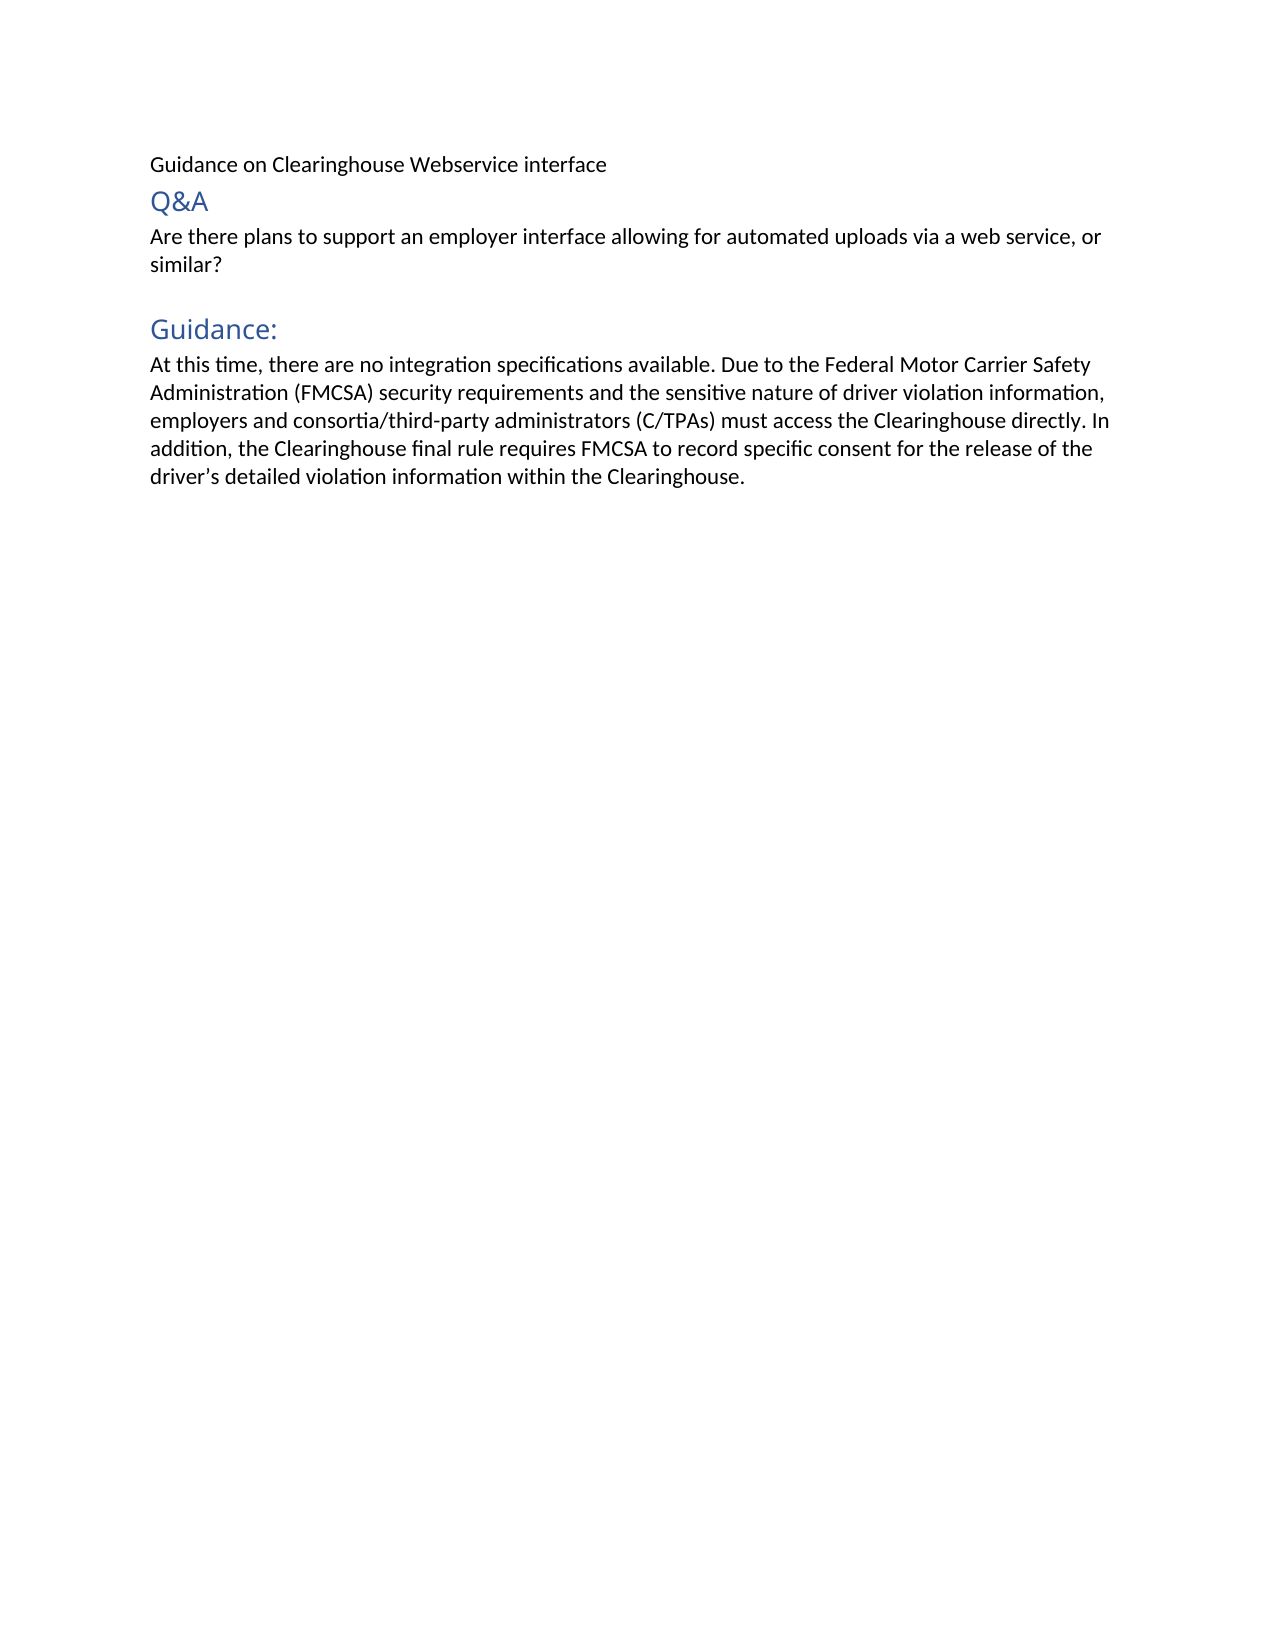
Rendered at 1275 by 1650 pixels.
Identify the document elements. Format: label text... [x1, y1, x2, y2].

subtitle Guidance: [150, 310, 1125, 347]
text Are there plans to support an employer interface allowing for automated uploads via a web service, or similar? [150, 222, 1125, 278]
subtitle Q&A [150, 182, 1125, 219]
text At this time, there are no integration specifications available. Due to the Federal Motor Carrier Safety Administration (FMCSA) security requirements and the sensitive nature of driver violation information, employers and consortia/third-party administrators (C/TPAs) must access the Clearinghouse directly. In addition, the Clearinghouse final rule requires FMCSA to record specific consent for the release of the driver’s detailed violation information within the Clearinghouse. [150, 350, 1125, 490]
text Guidance on Clearinghouse Webservice interface [150, 150, 1125, 178]
